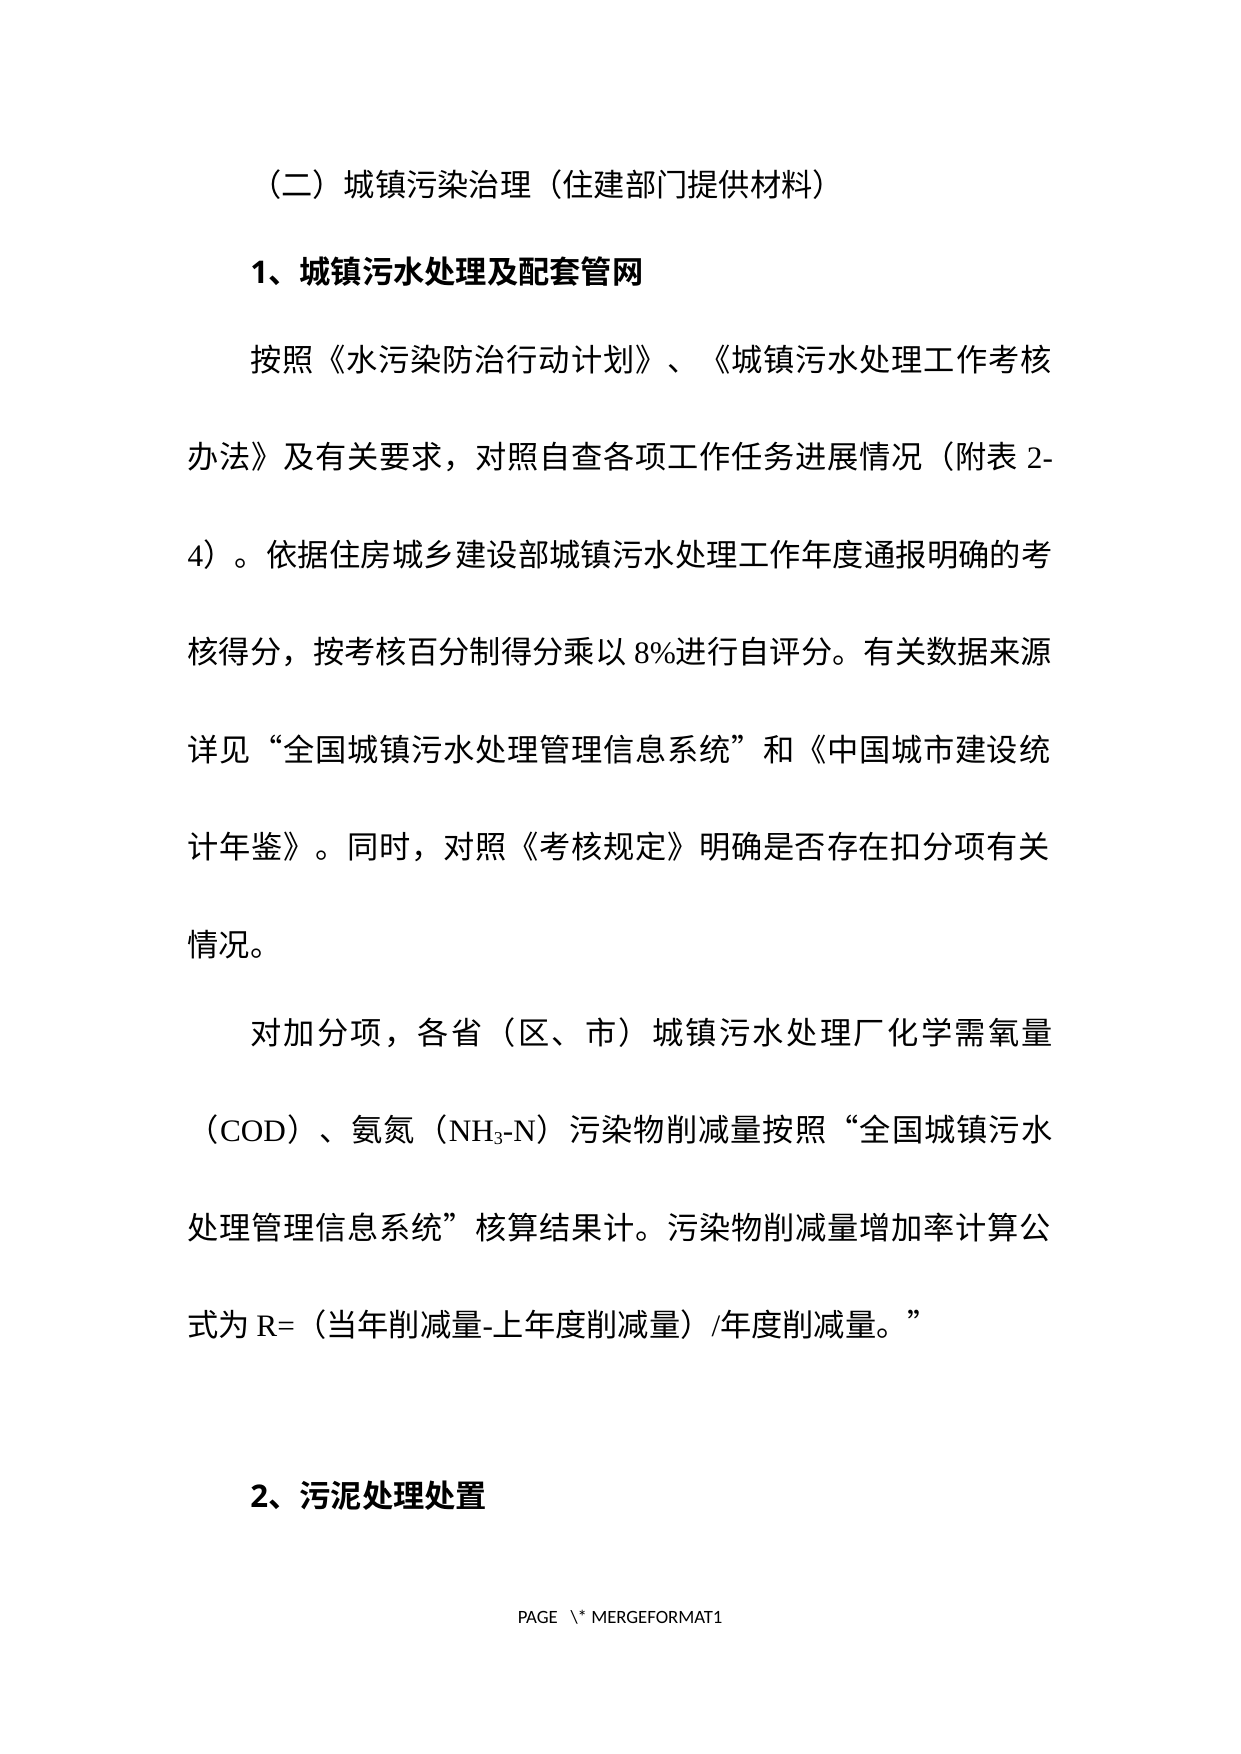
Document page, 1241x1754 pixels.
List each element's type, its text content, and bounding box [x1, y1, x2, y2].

subtitle 污泥处理处置 [187, 1461, 1053, 1526]
subtitle 城镇污染治理（住建部门提供材料） [187, 150, 1053, 215]
text 按照《水污染防治行动计划》、《城镇污水处理工作考核办法》及有关要求，对照自查各项工作任务进展情况（附表2-4）。依据住房城乡建设部城镇污水处理工作年度通报明确的考核得分，按考核百分制得分乘以8%进行自评分。有关数据来源详见“全国城镇污水处理管理信息系统”和《中国城市建设统计年鉴》。同时，对照《考核规定》明确是否存在扣分项有关情况。 [187, 325, 1053, 975]
text 对加分项，各省（区、市）城镇污水处理厂化学需氧量（COD）、氨氮（NH3-N）污染物削减量按照“全国城镇污水处理管理信息系统”核算结果计。污染物削减量增加率计算公式为R=（当年削减量-上年度削减量）/年度削减量。” [187, 998, 1053, 1355]
subtitle 城镇污水处理及配套管网 [187, 238, 1053, 303]
